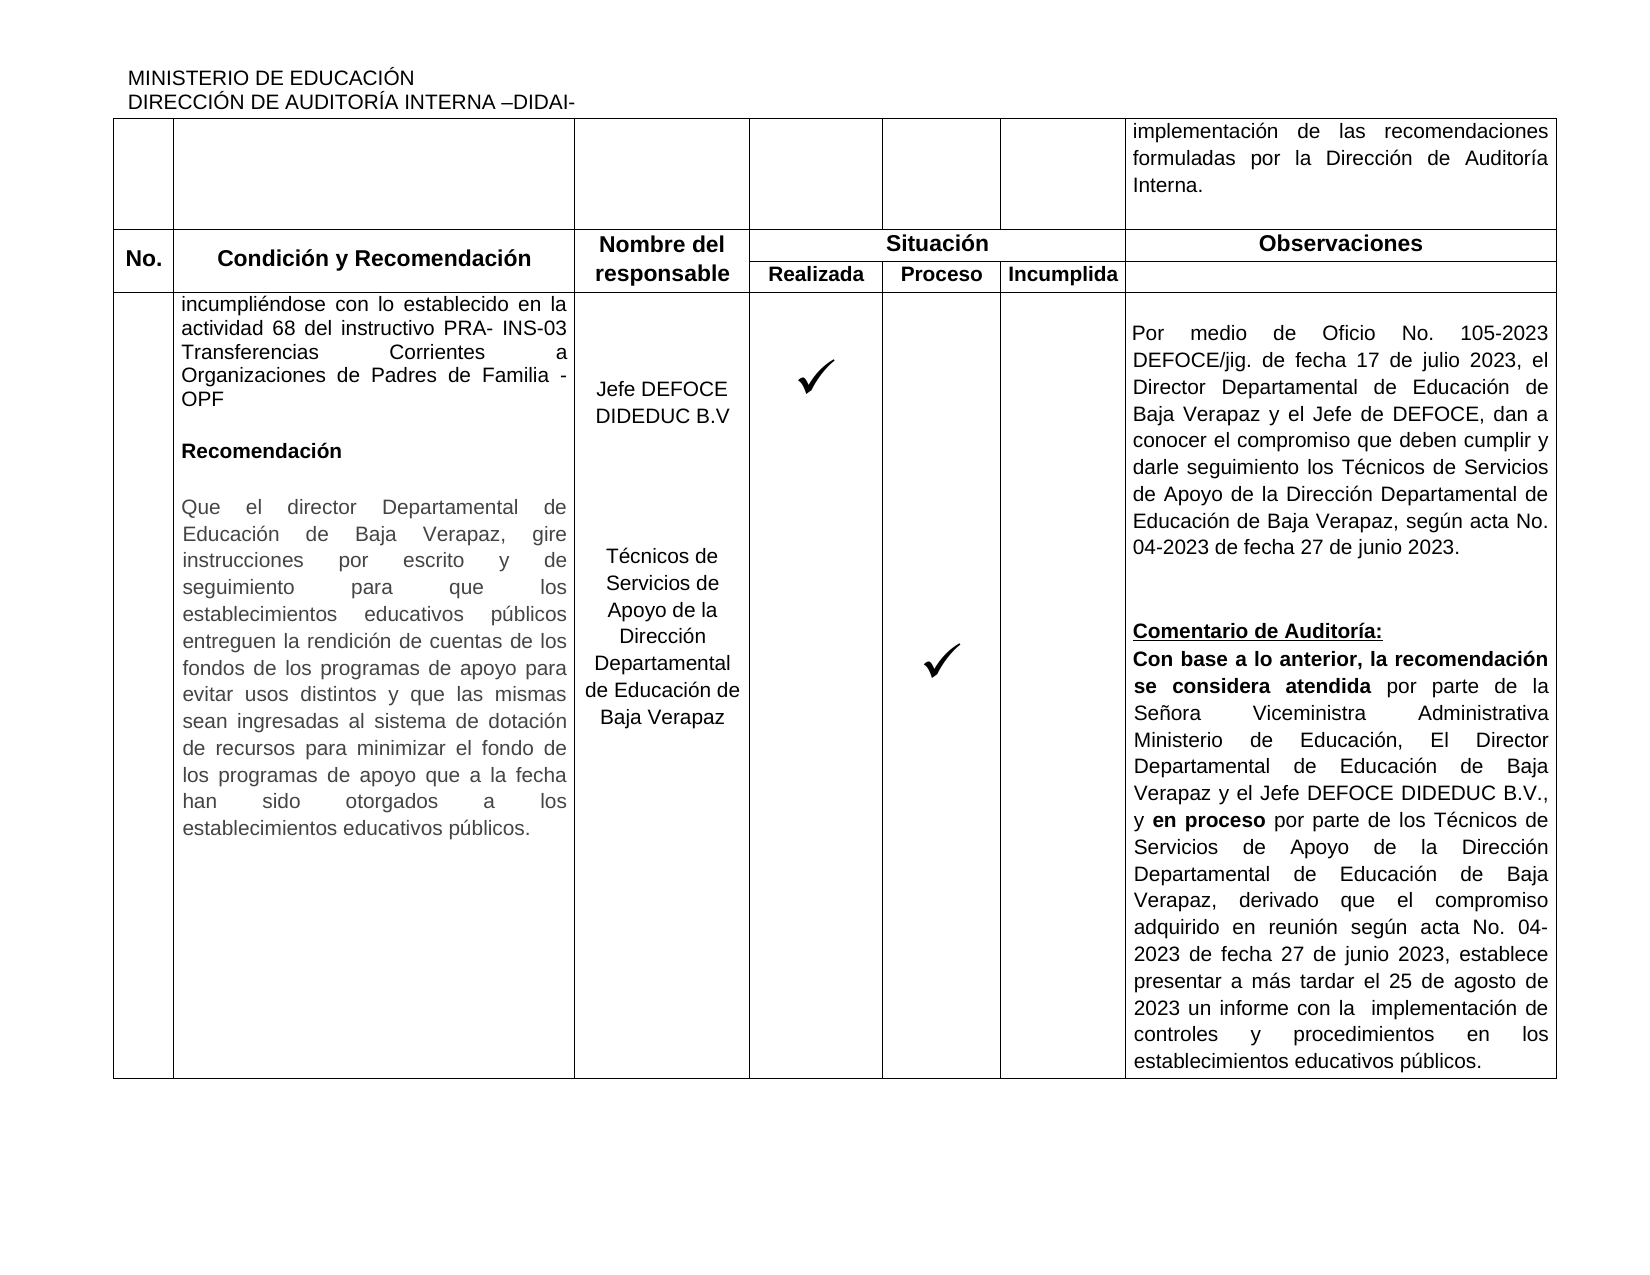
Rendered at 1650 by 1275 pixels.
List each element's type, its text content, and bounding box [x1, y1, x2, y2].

table_cell [1001, 119, 1125, 229]
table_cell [575, 293, 749, 1077]
table_cell [750, 119, 882, 229]
table_cell 1 [114, 119, 173, 229]
table_cell Situación [750, 230, 1125, 261]
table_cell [575, 119, 749, 229]
table_cell [1126, 262, 1556, 292]
table_cell [883, 293, 1000, 1077]
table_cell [174, 119, 574, 229]
table_cell [883, 119, 1000, 229]
table_cell Proceso [883, 262, 1000, 292]
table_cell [1126, 119, 1556, 229]
table_cell No. [114, 230, 173, 292]
table_cell [1001, 293, 1125, 1077]
table_cell Observaciones [1126, 230, 1556, 261]
table_cell Incumplida [1001, 262, 1125, 292]
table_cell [174, 293, 574, 1077]
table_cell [1126, 293, 1556, 1077]
table_cell Nombre del responsable [575, 230, 749, 292]
table_cell Condición y Recomendación [174, 230, 574, 292]
table_cell [114, 293, 173, 1077]
table_cell [750, 293, 882, 1077]
table_cell Realizada [750, 262, 882, 292]
